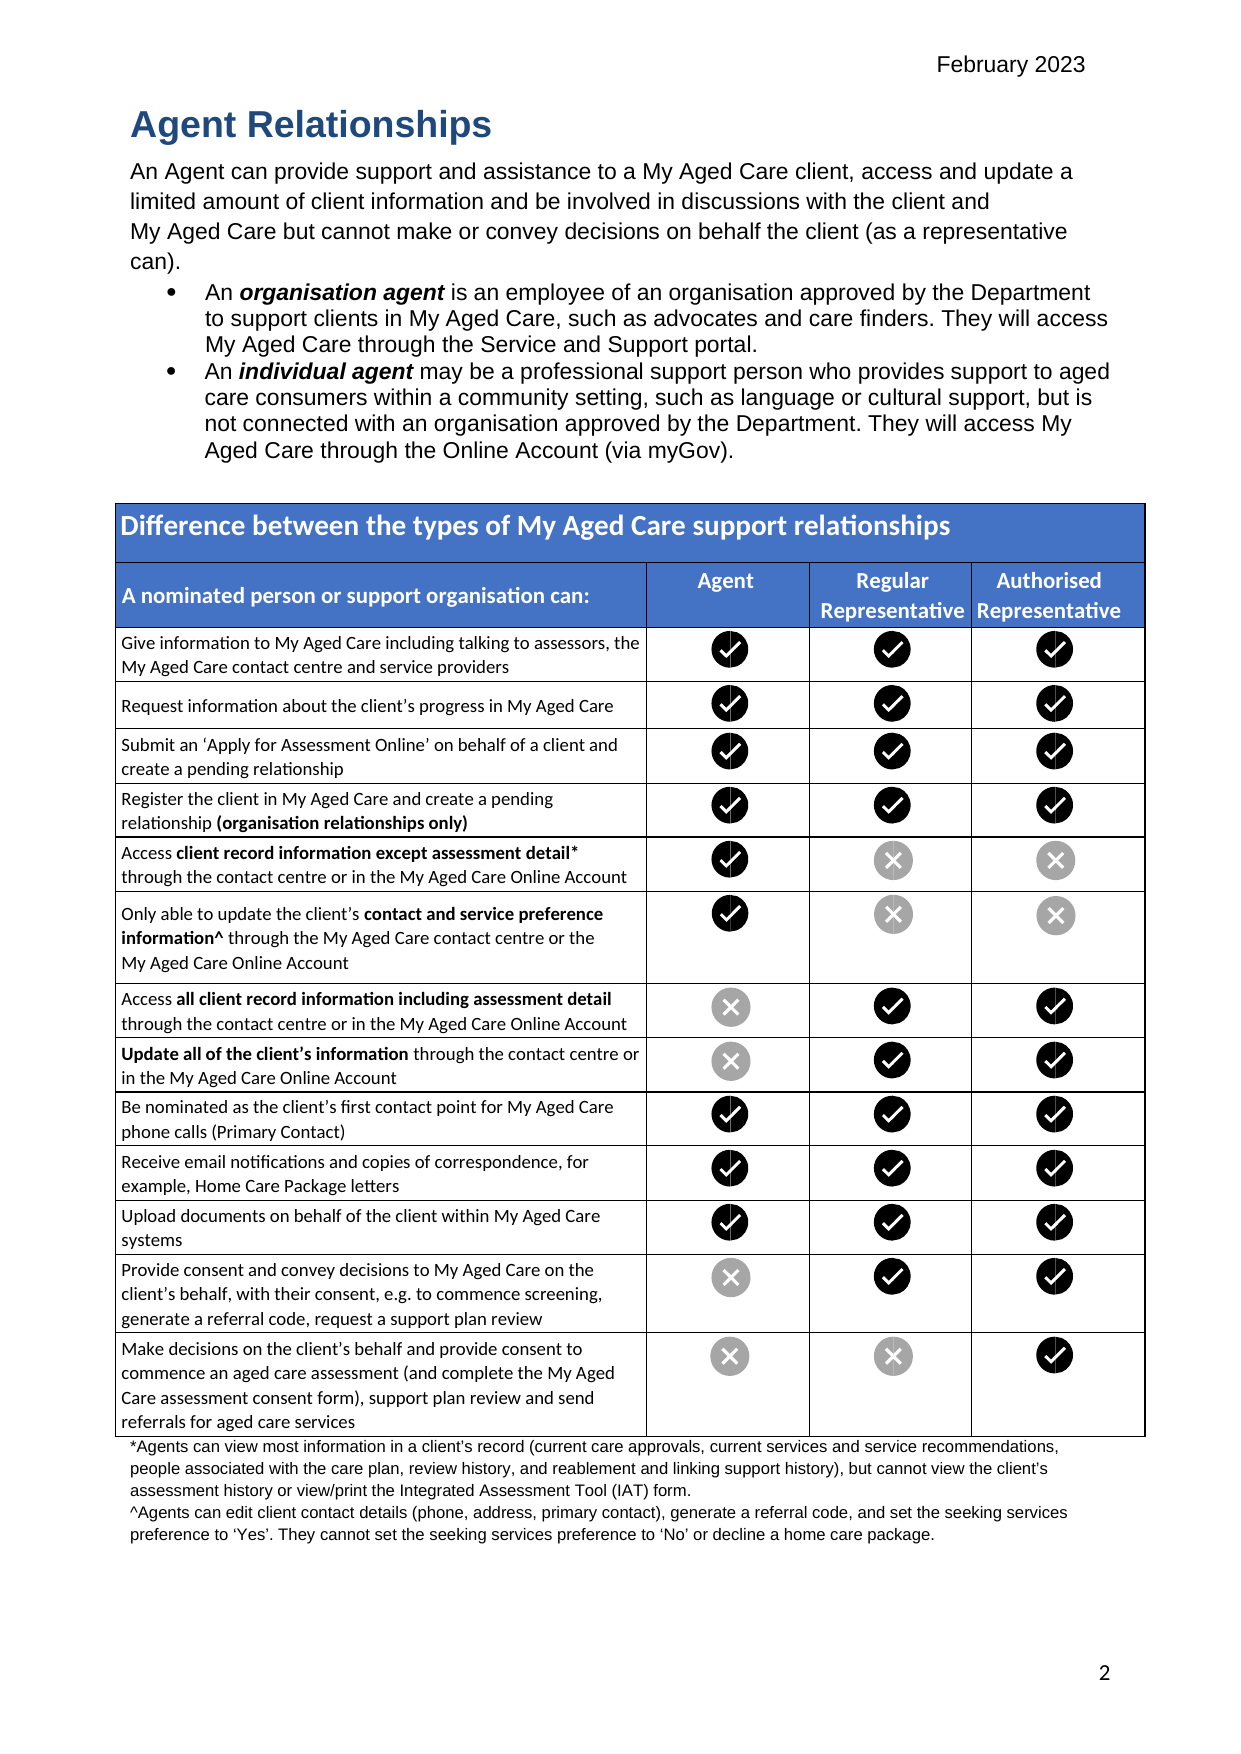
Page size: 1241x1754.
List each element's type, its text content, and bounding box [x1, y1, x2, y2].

table_cell Agent [647, 563, 809, 627]
table_cell [810, 892, 971, 983]
table_cell [972, 838, 1144, 891]
table_cell [647, 1146, 809, 1199]
table_cell Regular Representative [810, 563, 971, 627]
table_cell [647, 1255, 809, 1332]
table_cell [972, 784, 1144, 836]
table_cell Make decisions on the client’s behalf and provide consent to commence an aged care assessment (and complete the My Aged Care assessment consent form), support plan review and send referrals for aged care services [116, 1333, 646, 1436]
table_cell [647, 1093, 809, 1145]
table_cell [972, 682, 1144, 728]
list An organisation agent is an employee of an organisation approved by the Department to support clients in My Aged Care, such as advocates and care finders. They will access My Aged Care through the Service and Support portal. [167, 278, 1110, 358]
table_cell [972, 1201, 1144, 1253]
table_cell [647, 892, 809, 983]
table_cell Only able to update the client’s contact and service preference information^ through the My Aged Care contact centre or the My Aged Care Online Account [116, 892, 646, 983]
table_cell [810, 784, 971, 836]
table_cell [810, 1093, 971, 1145]
table_cell [972, 729, 1144, 782]
table_cell Authorised Representative [972, 563, 1144, 627]
table_cell [810, 1255, 971, 1332]
table_cell A nominated person or support organisation can: [116, 563, 646, 627]
table_cell [647, 628, 809, 681]
table_cell [972, 1093, 1144, 1145]
table_cell Be nominated as the client’s first contact point for My Aged Care phone calls (Primary Contact) [116, 1093, 646, 1145]
table_cell [972, 1255, 1144, 1332]
text ^Agents can edit client contact details (phone, address, primary contact), generate a referral code, and set the seeking services preference to ‘Yes’. They cannot set the seeking services preference to ‘No’ or decline a home care package. [130, 1503, 1110, 1544]
table_cell [810, 1038, 971, 1091]
table_cell [810, 682, 971, 728]
table_cell Register the client in My Aged Care and create a pending relationship (organisation relationships only) [116, 784, 646, 836]
table_cell [647, 984, 809, 1037]
table_cell [972, 892, 1144, 983]
list An individual agent may be a professional support person who provides support to aged care consumers within a community setting, such as language or cultural support, but is not connected with an organisation approved by the Department. They will access My Aged Care through the Online Account (via myGov). [167, 358, 1110, 463]
table_cell [810, 628, 971, 681]
table_cell [810, 984, 971, 1037]
text *Agents can view most information in a client’s record (current care approvals, current services and service recommendations, people associated with the care plan, review history, and reablement and linking support history), but cannot view the client’s assessment history or view/print the Integrated Assessment Tool (IAT) form. [130, 1437, 1110, 1500]
table_cell Give information to My Aged Care including talking to assessors, the My Aged Care contact centre and service providers [116, 628, 646, 681]
table_cell Provide consent and convey decisions to My Aged Care on the client’s behalf, with their consent, e.g. to commence screening, generate a referral code, request a support plan review [116, 1255, 646, 1332]
table_cell [810, 1333, 971, 1436]
table_cell [647, 682, 809, 728]
table_cell [972, 628, 1144, 681]
table_cell Upload documents on behalf of the client within My Aged Care systems [116, 1201, 646, 1253]
table_header Difference between the types of My Aged Care support relationships [116, 504, 1144, 562]
table_cell [647, 1201, 809, 1253]
table_cell [810, 1201, 971, 1253]
table_cell [647, 838, 809, 891]
subtitle Agent Relationships [130, 102, 1110, 145]
table_cell Access client record information except assessment detail* through the contact centre or in the My Aged Care Online Account [116, 838, 646, 891]
text An Agent can provide support and assistance to a My Aged Care client, access and update a limited amount of client information and be involved in discussions with the client and My Aged Care but cannot make or convey decisions on behalf the client (as a representative can). [130, 158, 1110, 275]
table_cell Receive email notifications and copies of correspondence, for example, Home Care Package letters [116, 1146, 646, 1199]
table_cell [647, 784, 809, 836]
table_cell [972, 1146, 1144, 1199]
table_cell Update all of the client’s information through the contact centre or in the My Aged Care Online Account [116, 1038, 646, 1091]
table_cell [810, 729, 971, 782]
table_cell [972, 984, 1144, 1037]
table_cell [972, 1333, 1144, 1436]
table_cell [810, 838, 971, 891]
table_cell [647, 1038, 809, 1091]
table_cell [647, 729, 809, 782]
table_cell Submit an ‘Apply for Assessment Online’ on behalf of a client and create a pending relationship [116, 729, 646, 782]
table_cell Access all client record information including assessment detail through the contact centre or in the My Aged Care Online Account [116, 984, 646, 1037]
table_cell [810, 1146, 971, 1199]
table_cell [647, 1333, 809, 1436]
table_cell [972, 1038, 1144, 1091]
table_cell Request information about the client’s progress in My Aged Care [116, 682, 646, 728]
